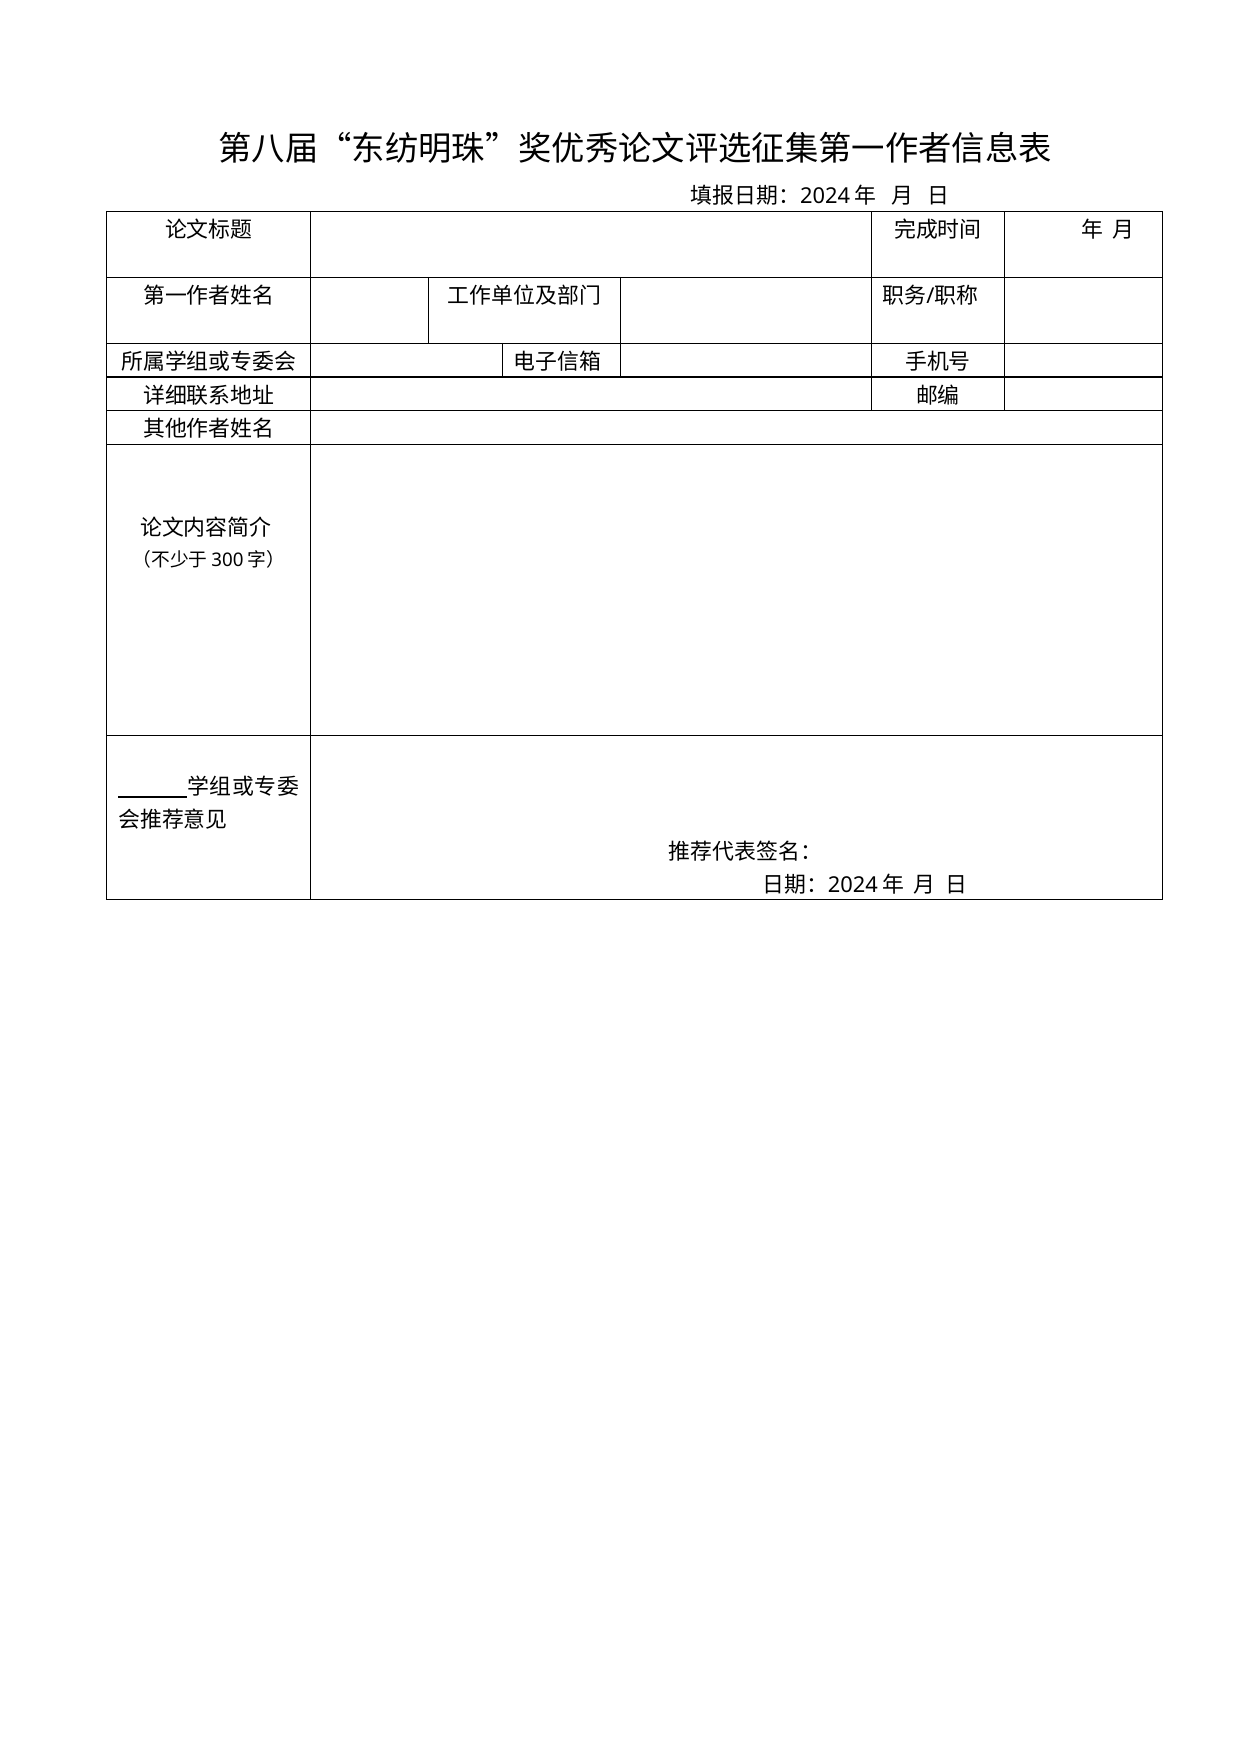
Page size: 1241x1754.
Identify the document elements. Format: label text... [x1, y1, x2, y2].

table_header [311, 212, 871, 277]
text 填报日期：2024年 月 日 [118, 178, 1152, 211]
table_cell 其他作者姓名 [107, 411, 310, 443]
table_cell 职务/职称 [872, 278, 1004, 343]
table_cell [311, 378, 871, 410]
table_cell 学组或专委会推荐意见 [107, 736, 310, 899]
table_header 年 月 [1005, 212, 1162, 277]
table_cell 工作单位及部门 [429, 278, 620, 343]
table_cell [311, 411, 1162, 443]
table_cell 所属学组或专委会 [107, 344, 310, 376]
text 第八届“东纺明珠”奖优秀论文评选征集第一作者信息表 [118, 113, 1152, 178]
table_cell 详细联系地址 [107, 378, 310, 410]
table_cell [311, 278, 428, 343]
table_cell [1005, 344, 1162, 376]
table_header 完成时间 [872, 212, 1004, 277]
table_cell 电子信箱 [503, 344, 620, 376]
table_header 论文标题 [107, 212, 310, 277]
table_cell [311, 344, 502, 376]
table_cell 推荐代表签名： 日期：2024年 月 日 [311, 736, 1162, 899]
table_cell 论文内容简介 （不少于300字） [107, 445, 310, 735]
table_cell 邮编 [872, 378, 1004, 410]
table_cell 第一作者姓名 [107, 278, 310, 343]
table_cell [1005, 278, 1162, 343]
table_cell 手机号 [872, 344, 1004, 376]
table_cell [311, 445, 1162, 735]
table_cell [621, 278, 871, 343]
table_cell [1005, 378, 1162, 410]
table_cell [621, 344, 871, 376]
